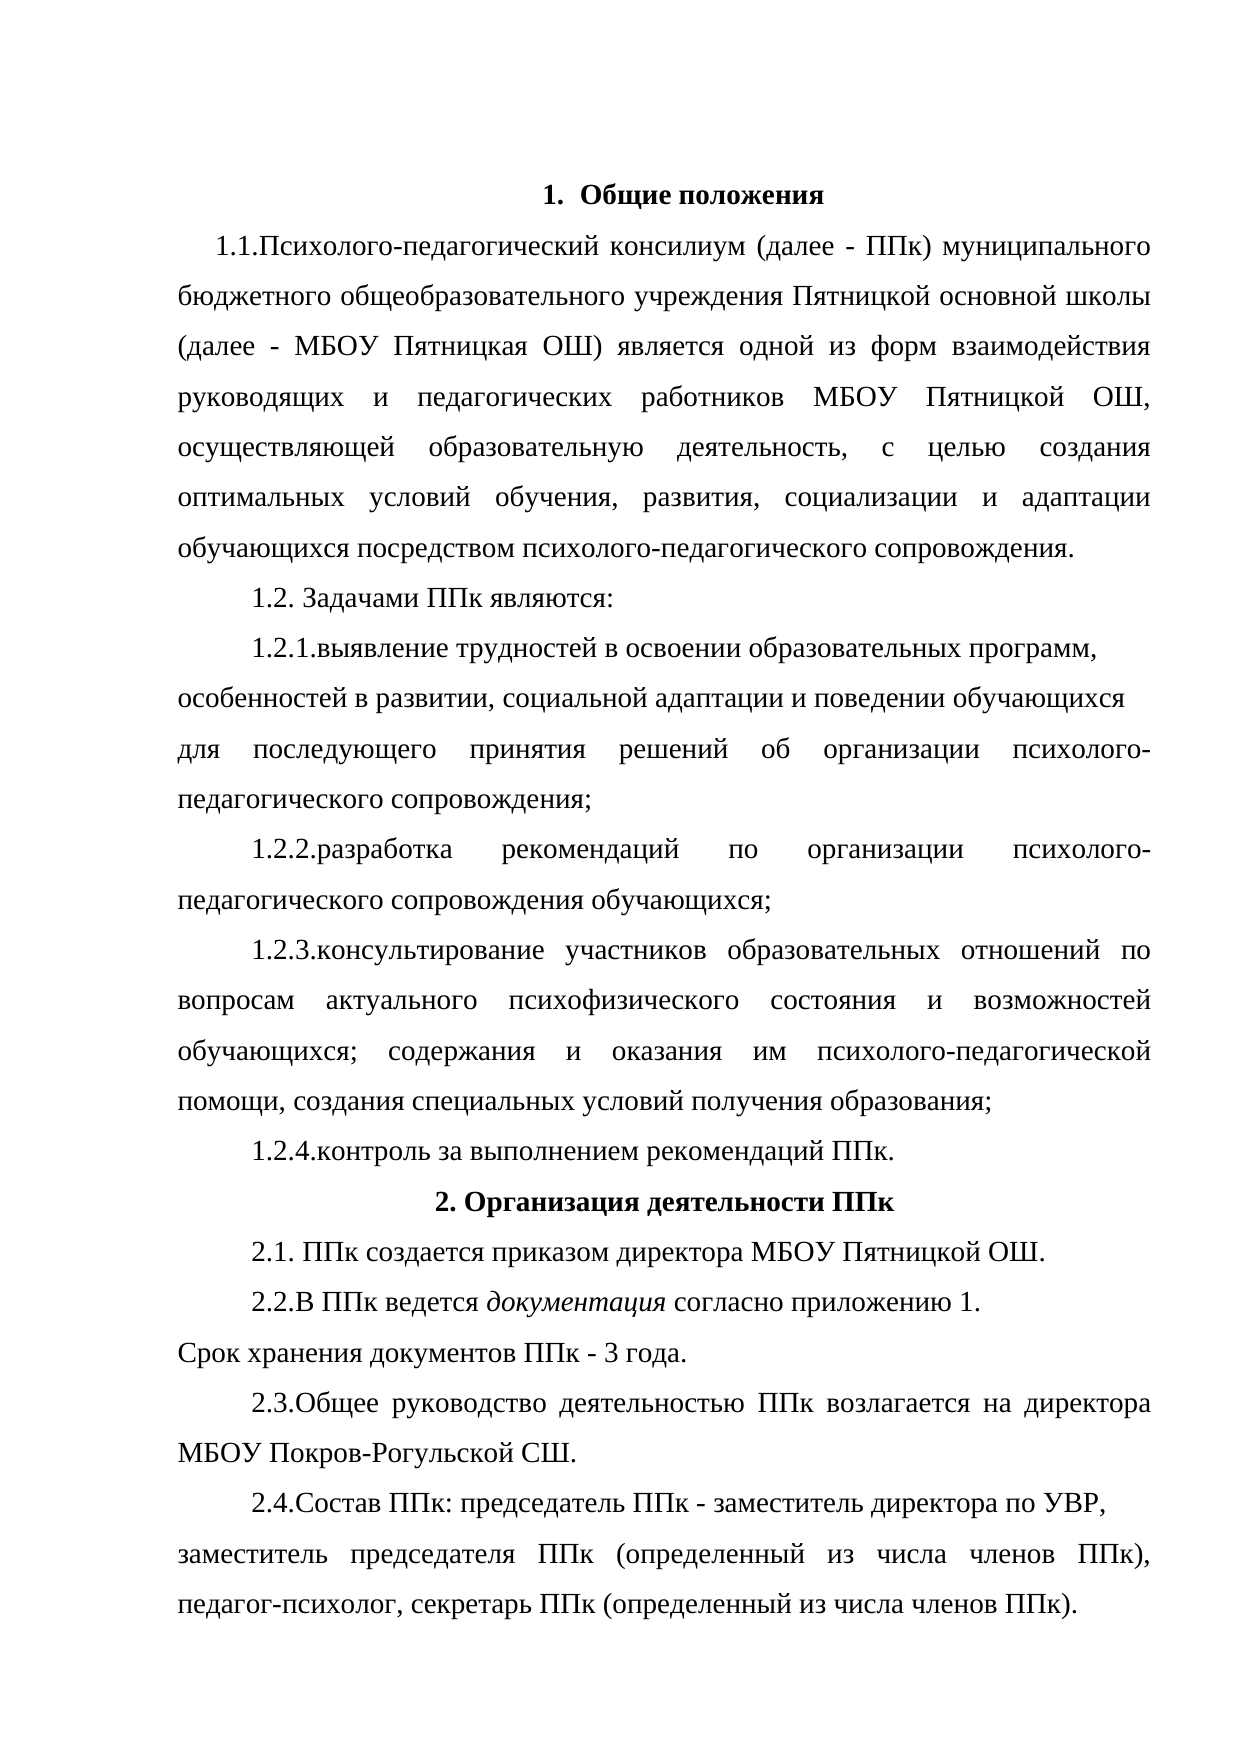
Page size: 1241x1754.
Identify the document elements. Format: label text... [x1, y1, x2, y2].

text особенностей в развитии, социальной адаптации и поведении обучающихся [177, 681, 1152, 714]
text заместитель председателя ППк (определенный из числа членов ППк), педагог-психолог, секретарь ППк (определенный из числа членов ППк). [177, 1536, 1152, 1620]
list Общие положения [215, 177, 1152, 211]
text 2.3.Общее руководство деятельностью ППк возлагается на директора МБОУ Покров-Рогульской СШ. [177, 1385, 1152, 1469]
text 1.2. Задачами ППк являются: [177, 580, 1152, 613]
text 2.4.Состав ППк: председатель ППк - заместитель директора по УВР, [177, 1486, 1152, 1519]
text 1.2.3.консультирование участников образовательных отношений по вопросам актуального психофизического состояния и возможностей обучающихся; содержания и оказания им психолого-педагогической помощи, создания специальных условий получения образования; [177, 932, 1152, 1117]
text 2.1. ППк создается приказом директора МБОУ Пятницкой ОШ. [177, 1234, 1152, 1268]
text 2.2.В ППк ведется документация согласно приложению 1. [177, 1284, 1152, 1318]
text Срок хранения документов ППк - 3 года. [177, 1335, 1152, 1368]
text 2. Организация деятельности ППк [177, 1184, 1152, 1217]
text 1.2.2.разработка рекомендаций по организации психолого-педагогического сопровождения обучающихся; [177, 832, 1152, 915]
text 1.1.Психолого-педагогический консилиум (далее - ППк) муниципального бюджетного общеобразовательного учреждения Пятницкой основной школы (далее - МБОУ Пятницкая ОШ) является одной из форм взаимодействия руководящих и педагогических работников МБОУ Пятницкой ОШ, осуществляющей образовательную деятельность, с целью создания оптимальных условий обучения, развития, социализации и адаптации обучающихся посредством психолого-педагогического сопровождения. [177, 228, 1152, 563]
text 1.2.4.контроль за выполнением рекомендаций ППк. [177, 1133, 1152, 1167]
text для последующего принятия решений об организации психолого-педагогического сопровождения; [177, 731, 1152, 815]
text 1.2.1.выявление трудностей в освоении образовательных программ, [177, 630, 1152, 664]
